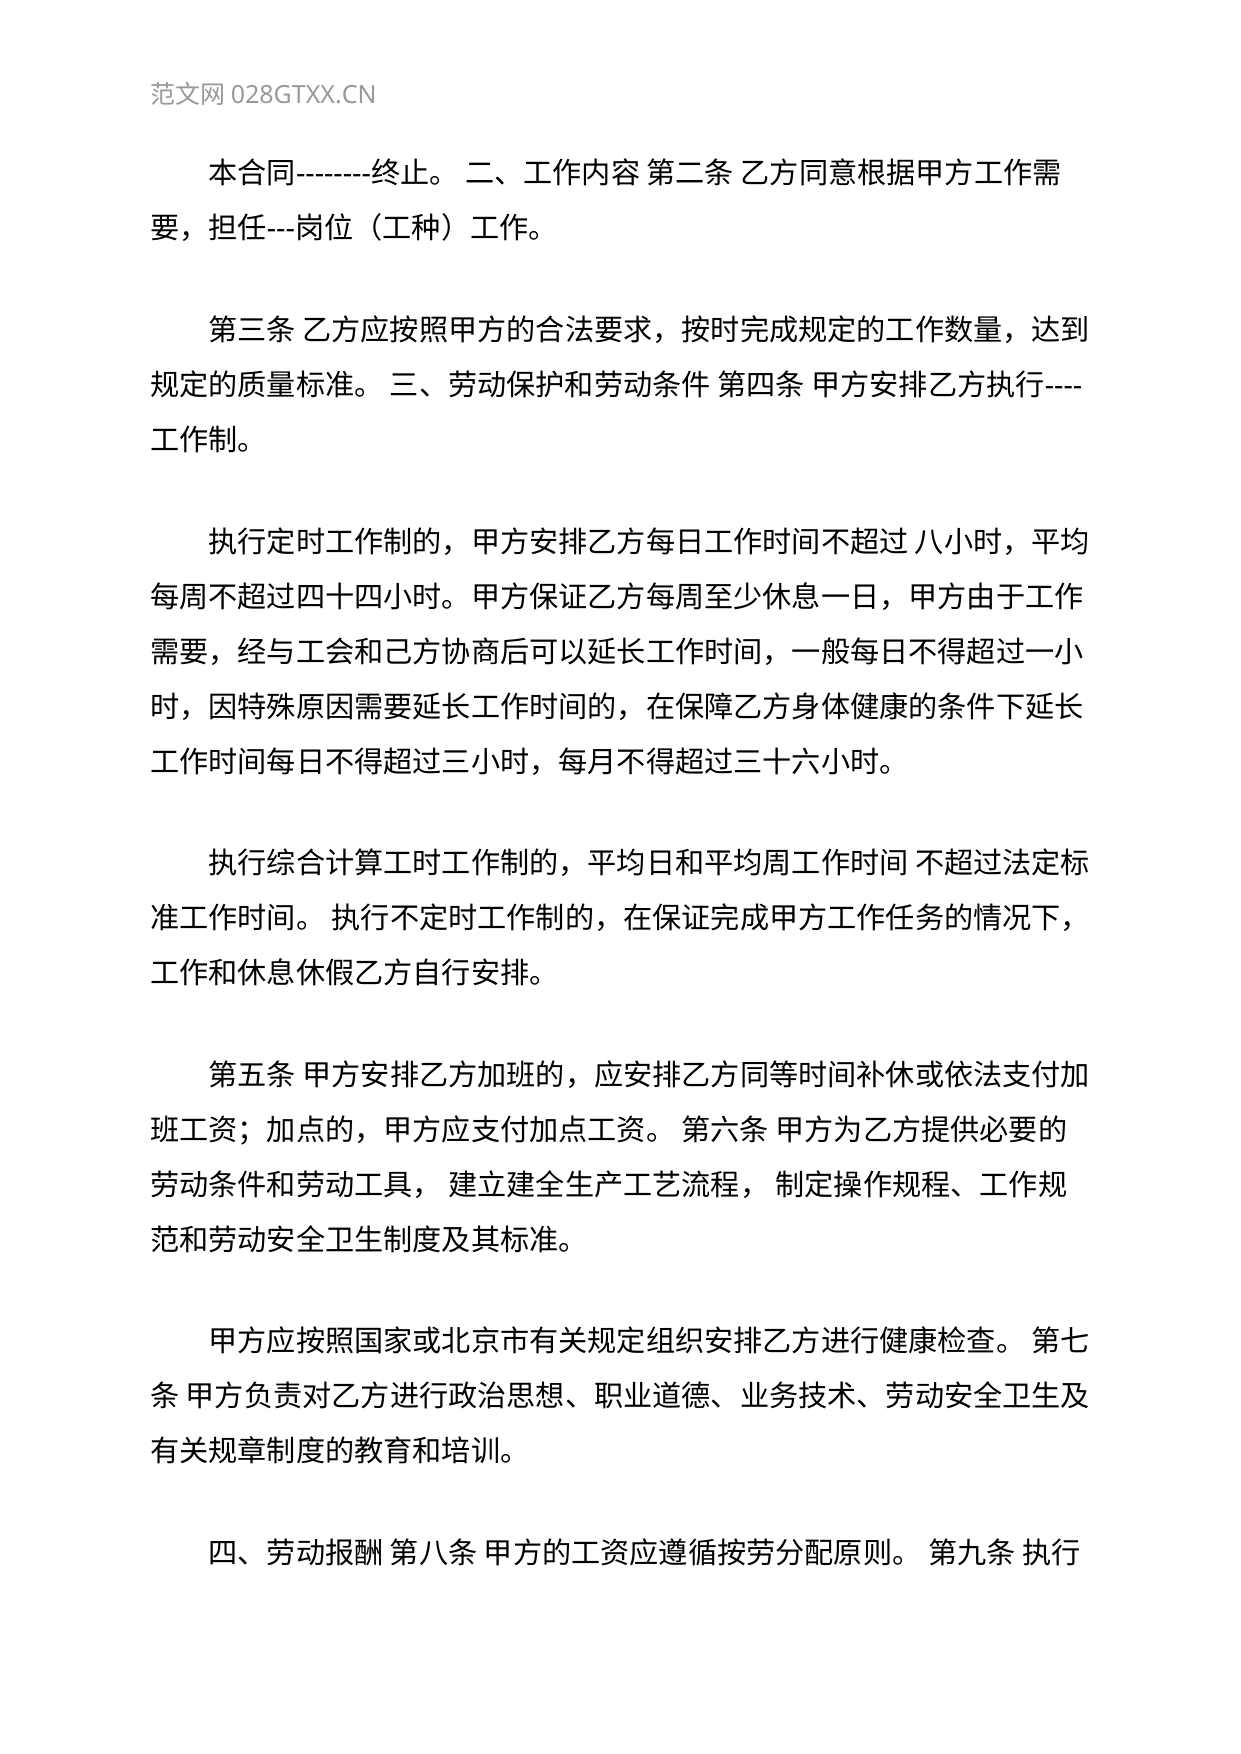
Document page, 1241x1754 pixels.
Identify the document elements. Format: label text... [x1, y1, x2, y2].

text 本合同--------终止。 二、工作内容 第二条 乙方同意根据甲方工作需要，担任---岗位（工种）工作。 [150, 150, 1090, 247]
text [150, 1529, 1090, 1572]
text 第三条 乙方应按照甲方的合法要求，按时完成规定的工作数量，达到规定的质量标准。 三、劳动保护和劳动条件 第四条 甲方安排乙方执行---- 工作制。 [150, 307, 1090, 459]
text 甲方应按照国家或北京市有关规定组织安排乙方进行健康检查。 第七条 甲方负责对乙方进行政治思想、职业道德、业务技术、劳动安全卫生及有关规章制度的教育和培训。 [150, 1318, 1090, 1470]
text 第五条 甲方安排乙方加班的，应安排乙方同等时间补休或依法支付加班工资；加点的，甲方应支付加点工资。 第六条 甲方为乙方提供必要的劳动条件和劳动工具， 建立建全生产工艺流程， 制定操作规程、工作规范和劳动安全卫生制度及其标准。 [150, 1052, 1090, 1258]
text 执行定时工作制的，甲方安排乙方每日工作时间不超过 八小时，平均每周不超过四十四小时。甲方保证乙方每周至少休息一日，甲方由于工作需要，经与工会和己方协商后可以延长工作时间，一般每日不得超过一小时，因特殊原因需要延长工作时间的，在保障乙方身体健康的条件下延长工作时间每日不得超过三小时，每月不得超过三十六小时。 [150, 519, 1090, 781]
text 执行综合计算工时工作制的，平均日和平均周工作时间 不超过法定标准工作时间。 执行不定时工作制的，在保证完成甲方工作任务的情况下，工作和休息休假乙方自行安排。 [150, 840, 1090, 992]
